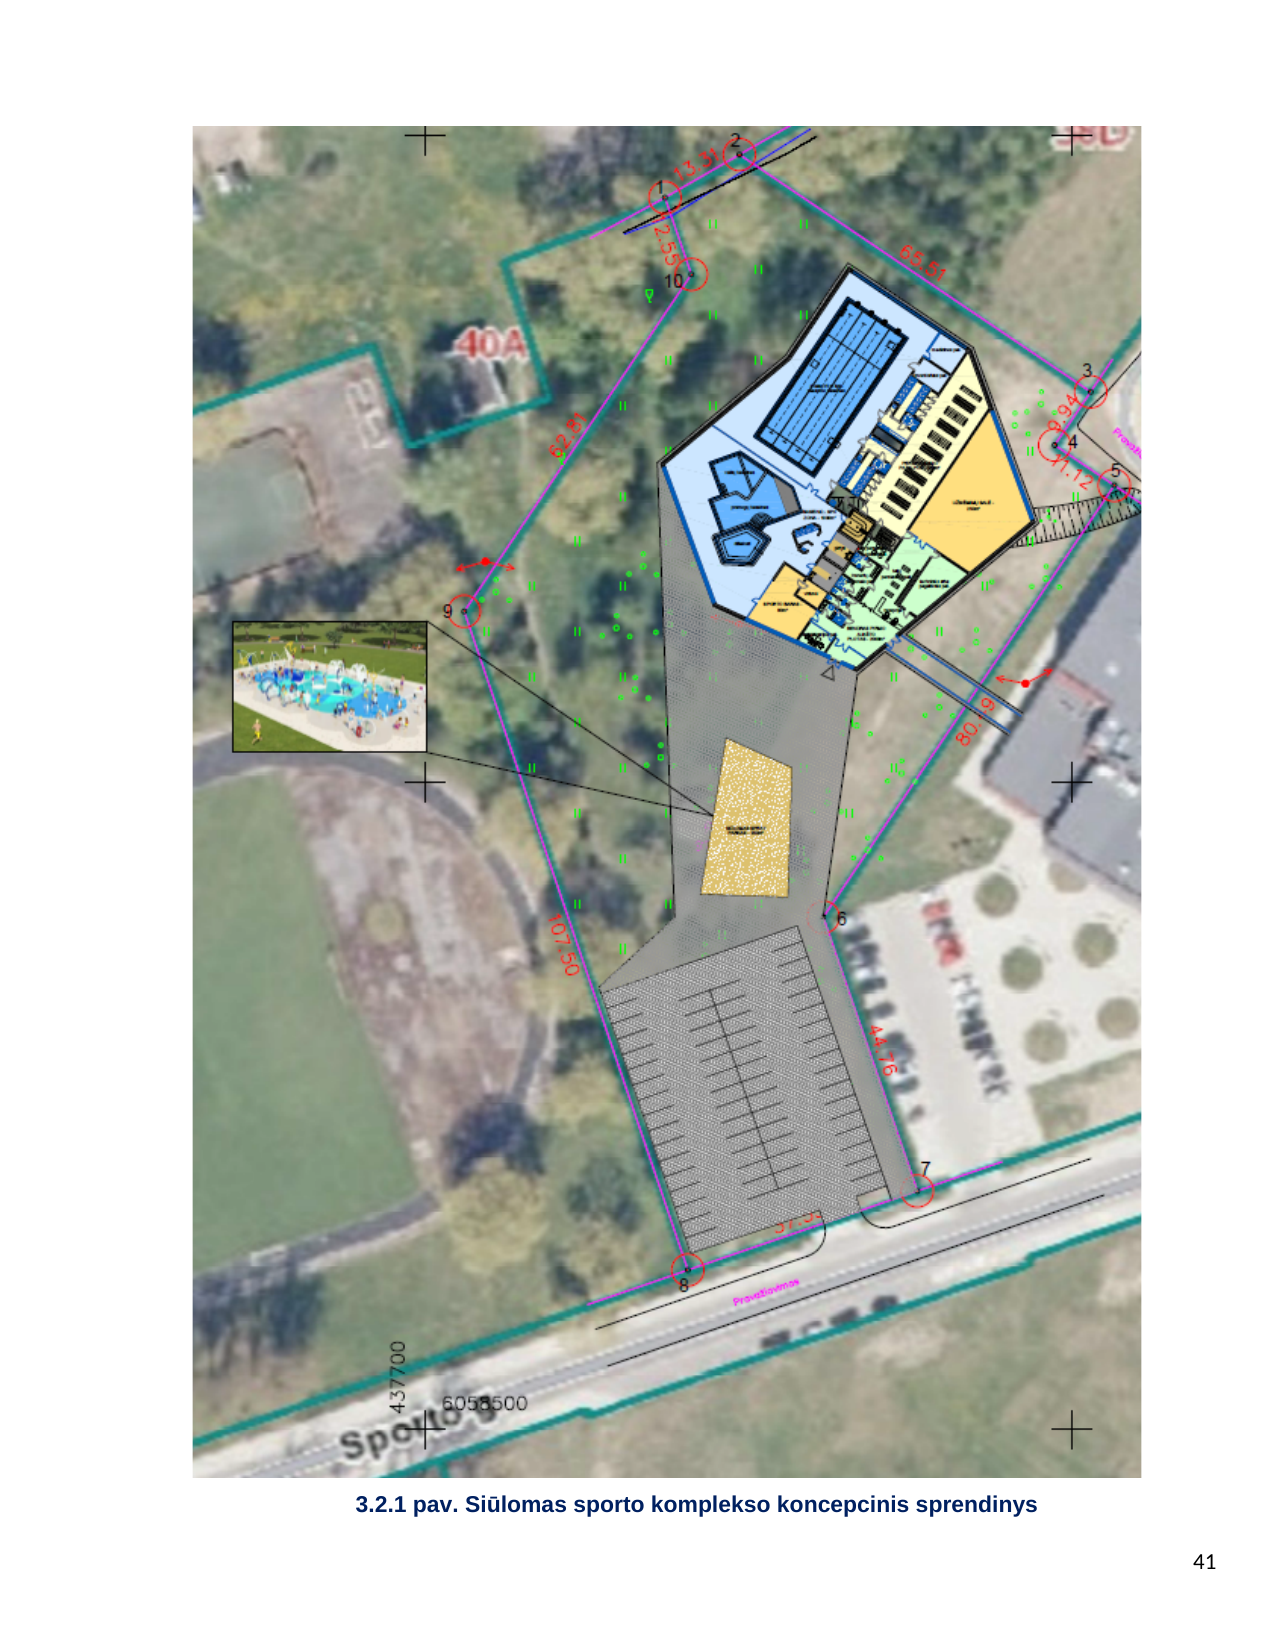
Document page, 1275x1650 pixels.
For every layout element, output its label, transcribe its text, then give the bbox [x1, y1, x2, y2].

text 3.2.1 pav. Siūlomas sporto komplekso koncepcinis sprendinys [118, 1491, 1216, 1517]
picture [192, 126, 1142, 1478]
